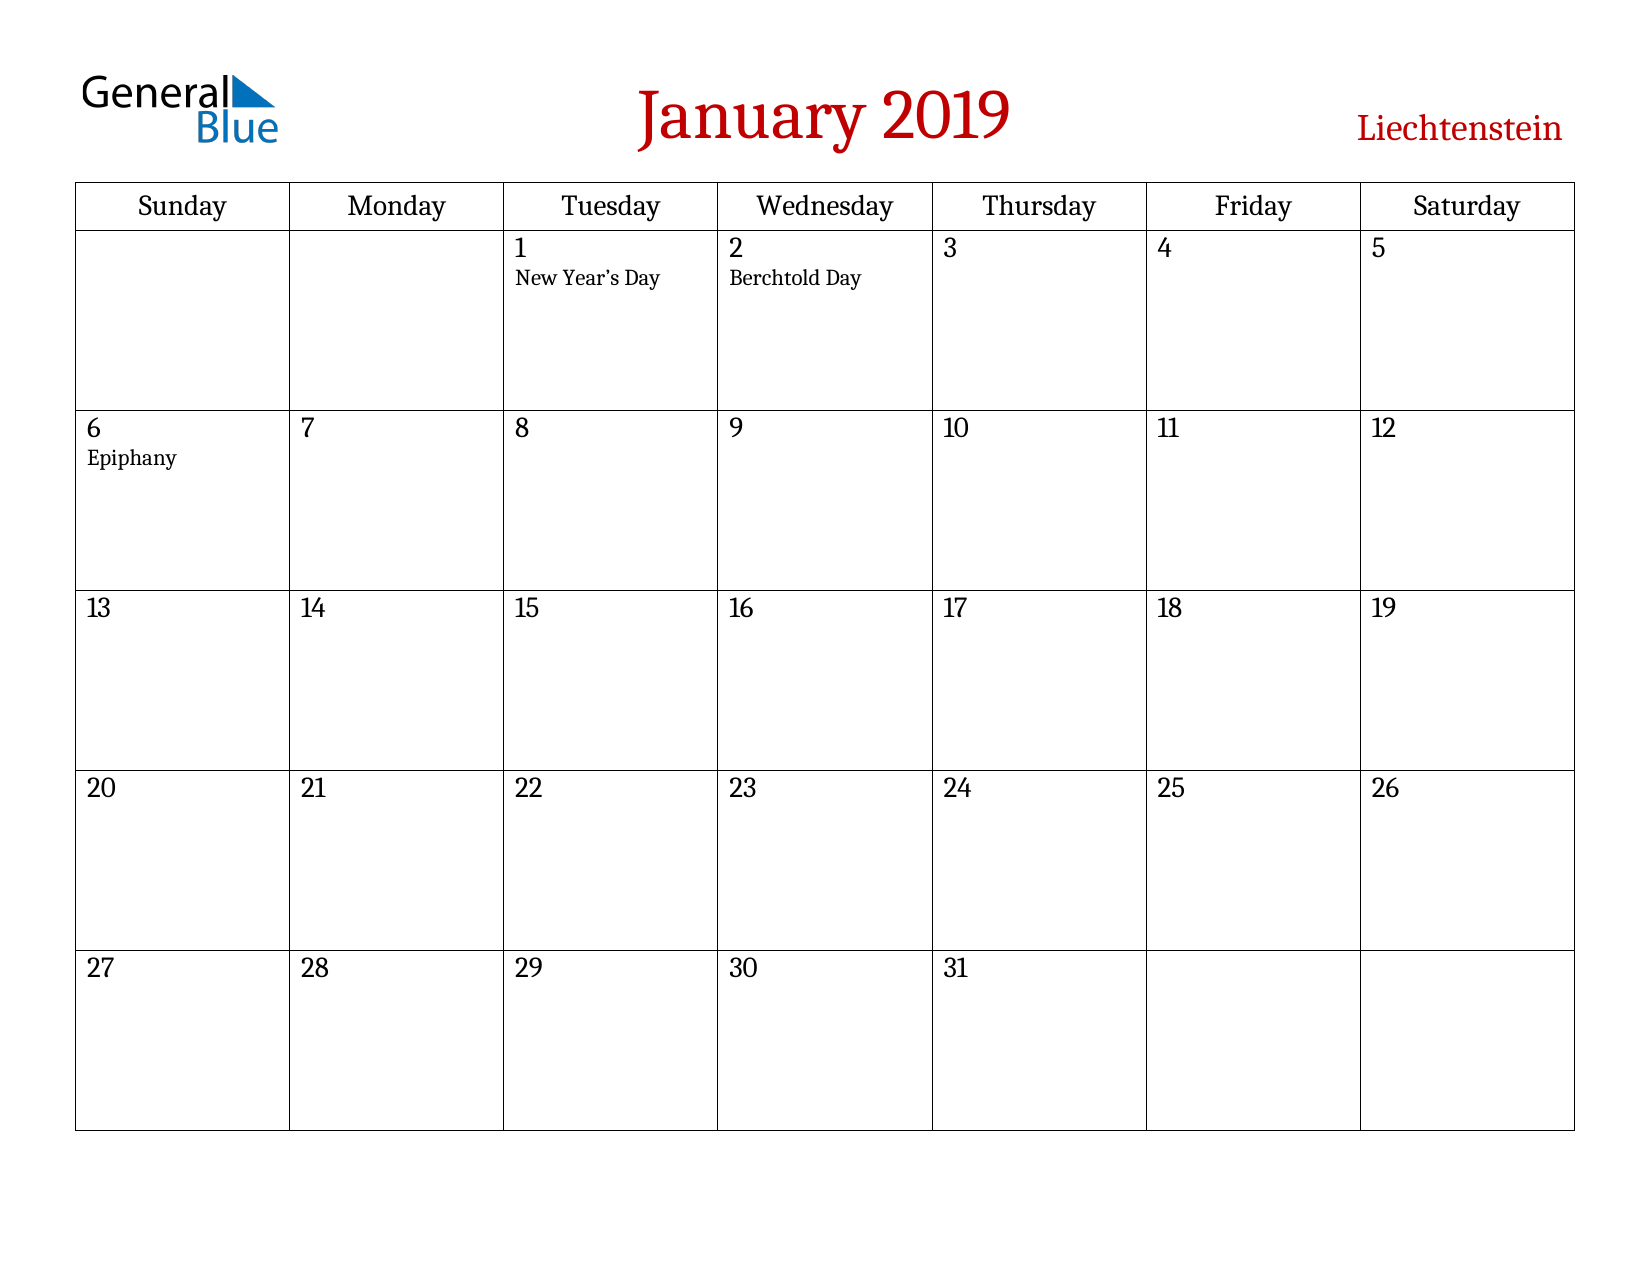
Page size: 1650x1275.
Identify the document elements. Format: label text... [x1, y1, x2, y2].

table_cell [933, 625, 1146, 770]
table_cell [1361, 805, 1574, 950]
table_cell [718, 625, 932, 770]
table_cell [933, 985, 1146, 1130]
table_cell [290, 265, 503, 410]
table_cell [1147, 985, 1360, 1130]
table_cell 12 [1361, 411, 1574, 444]
table_cell [290, 805, 503, 950]
table_cell 10 [933, 411, 1146, 444]
table_cell [290, 625, 503, 770]
table_cell Epiphany [76, 445, 289, 590]
table_cell 24 [933, 771, 1146, 805]
table_cell 16 [718, 591, 932, 625]
table_cell [1147, 625, 1360, 770]
table_cell 1 [504, 231, 717, 264]
table_cell [1361, 951, 1574, 985]
table_cell 15 [504, 591, 717, 625]
table_cell 25 [1147, 771, 1360, 805]
table_cell New Year’s Day [504, 265, 717, 410]
table_cell [933, 265, 1146, 410]
table_cell 17 [933, 591, 1146, 625]
table_cell Sunday [76, 183, 289, 230]
table_cell Friday [1147, 183, 1360, 230]
table_cell Saturday [1361, 183, 1574, 230]
table_cell Wednesday [718, 183, 932, 230]
table_cell [1361, 265, 1574, 410]
table_cell [1361, 985, 1574, 1130]
table_cell 13 [76, 591, 289, 625]
table_cell [76, 985, 289, 1130]
table_cell [1361, 445, 1574, 590]
table_cell [504, 805, 717, 950]
table_cell [76, 265, 289, 410]
table_header January 2019 [504, 75, 1146, 182]
table_cell 30 [718, 951, 932, 985]
table_cell Tuesday [504, 183, 717, 230]
table_cell 5 [1361, 231, 1574, 264]
table_cell 6 [76, 411, 289, 444]
table_cell Berchtold Day [718, 265, 932, 410]
table_cell [718, 805, 932, 950]
picture [82, 75, 278, 143]
table_header [76, 75, 503, 182]
table_cell 18 [1147, 591, 1360, 625]
table_cell 7 [290, 411, 503, 444]
table_cell [718, 445, 932, 590]
table_cell Thursday [933, 183, 1146, 230]
table_cell 4 [1147, 231, 1360, 264]
table_cell 20 [76, 771, 289, 805]
table_cell 26 [1361, 771, 1574, 805]
table_cell 3 [933, 231, 1146, 264]
table_cell 8 [504, 411, 717, 444]
table_cell 28 [290, 951, 503, 985]
table_cell 11 [1147, 411, 1360, 444]
table_cell [504, 625, 717, 770]
table_cell [290, 985, 503, 1130]
table_cell [290, 231, 503, 264]
table_cell 14 [290, 591, 503, 625]
table_cell [1147, 805, 1360, 950]
table_cell [933, 445, 1146, 590]
table_cell 23 [718, 771, 932, 805]
table_cell [76, 625, 289, 770]
table_cell 27 [76, 951, 289, 985]
table_cell [1361, 625, 1574, 770]
table_cell 2 [718, 231, 932, 264]
table_cell 21 [290, 771, 503, 805]
table_cell [504, 985, 717, 1130]
table_cell 22 [504, 771, 717, 805]
table_cell [504, 445, 717, 590]
table_cell 29 [504, 951, 717, 985]
table_cell [76, 231, 289, 264]
table_cell 31 [933, 951, 1146, 985]
table_cell 9 [718, 411, 932, 444]
table_cell [290, 445, 503, 590]
table_cell [1147, 445, 1360, 590]
table_cell [1147, 951, 1360, 985]
table_cell [76, 805, 289, 950]
table_cell 19 [1361, 591, 1574, 625]
table_cell [933, 805, 1146, 950]
table_cell [1147, 265, 1360, 410]
table_cell [718, 985, 932, 1130]
table_header Liechtenstein [1146, 75, 1574, 182]
table_cell Monday [290, 183, 503, 230]
